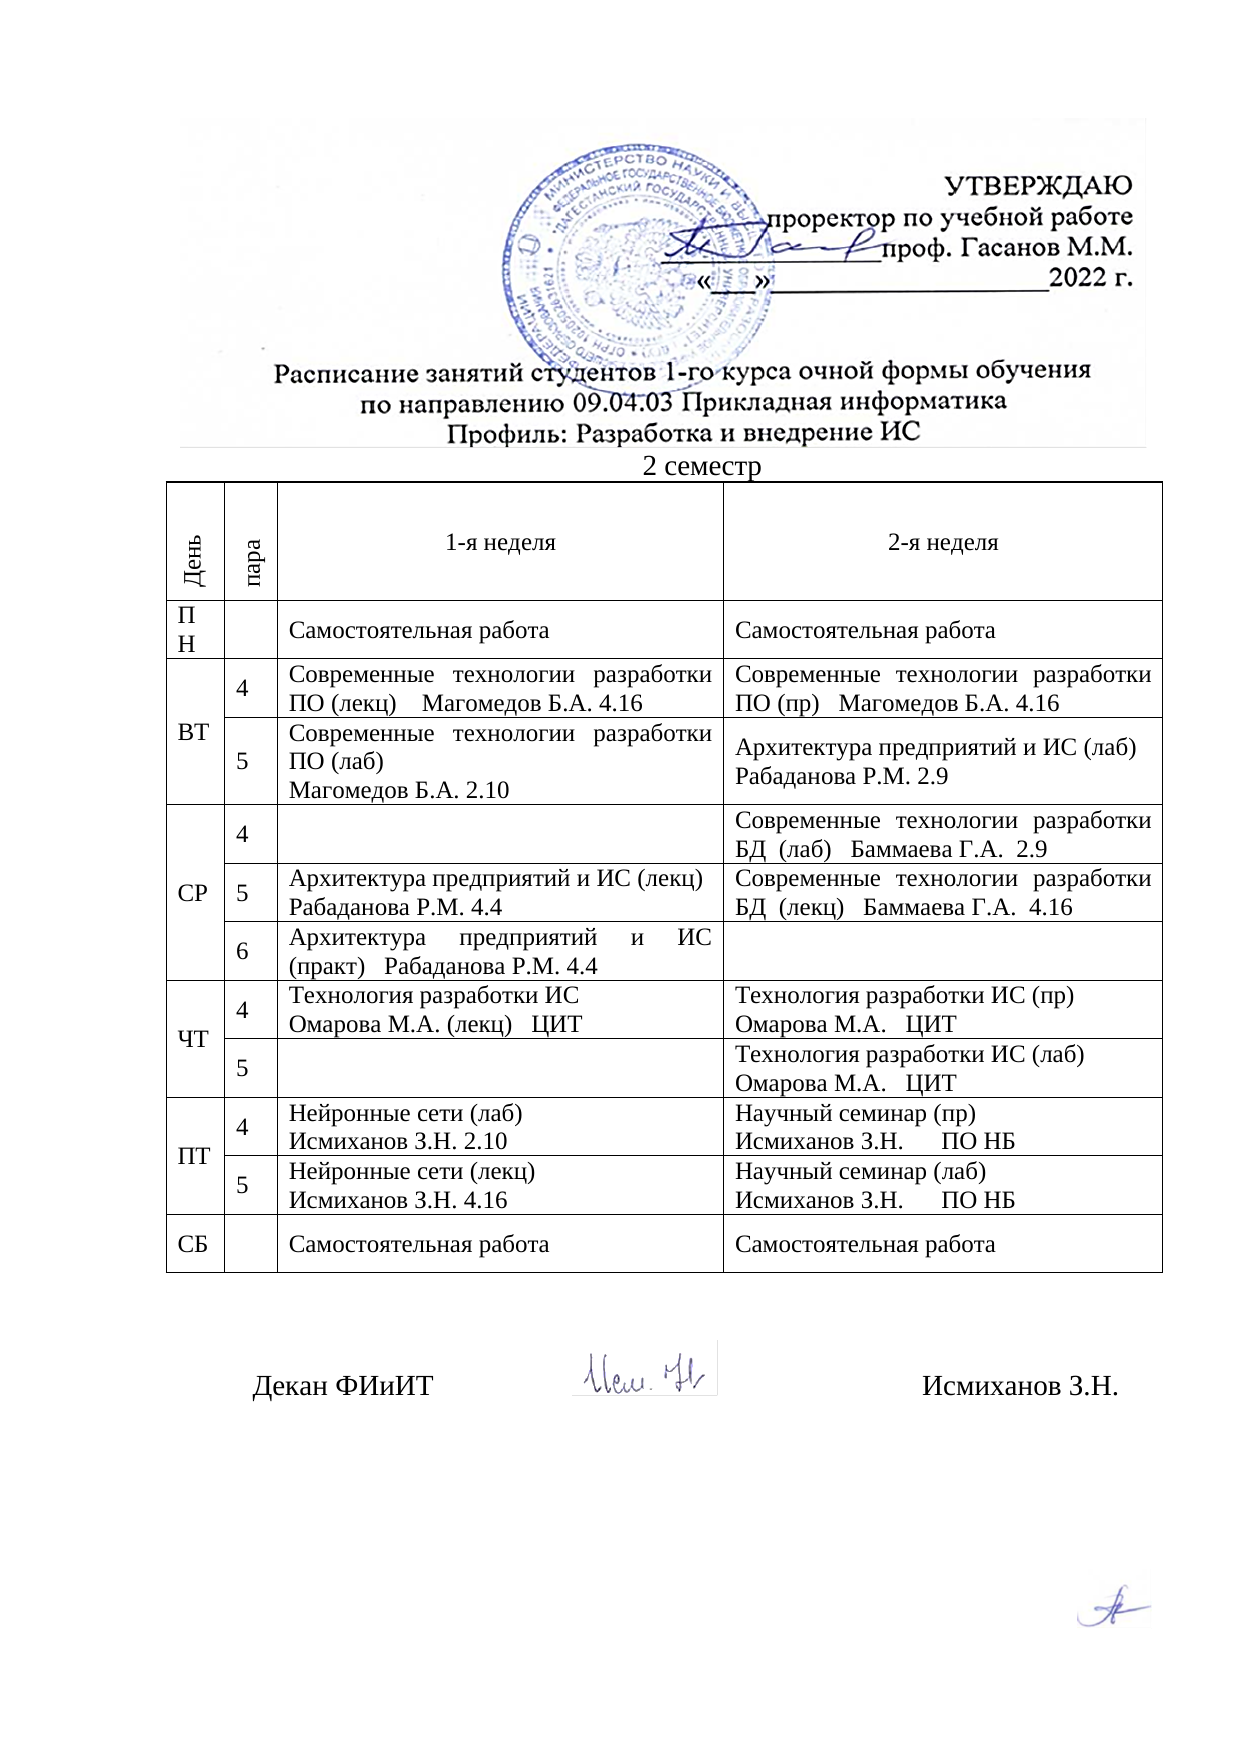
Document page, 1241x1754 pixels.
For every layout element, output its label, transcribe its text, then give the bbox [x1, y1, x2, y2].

table_cell Нейронные сети (лекц) Исмиханов З.Н. 4.16 [278, 1156, 723, 1214]
table_cell 6 [225, 922, 277, 979]
list 2 семестр [252, 448, 1152, 481]
table_cell Архитектура предприятий и ИС (лаб) Рабаданова Р.М. 2.9 [724, 718, 1162, 804]
table_cell СБ [167, 1215, 224, 1272]
picture [572, 1340, 718, 1396]
table_cell 4 [225, 981, 277, 1038]
table_cell 4 [225, 805, 277, 862]
table_cell 4 [225, 1098, 277, 1155]
table_cell Научный семинар (лаб) Исмиханов З.Н. ПО НБ [724, 1156, 1162, 1214]
table_cell Современные технологии разработки БД (лаб) Баммаева Г.А. 2.9 [724, 805, 1162, 862]
table_cell [724, 922, 1162, 979]
table_cell СР [167, 805, 224, 979]
table_cell [225, 1215, 277, 1272]
table_cell Самостоятельная работа [278, 601, 723, 658]
table_cell Научный семинар (пр) Исмиханов З.Н. ПО НБ [724, 1098, 1162, 1155]
table_cell ПН [167, 601, 224, 658]
table_cell ВТ [167, 659, 224, 804]
table_cell [278, 1039, 723, 1097]
table_cell 5 [225, 864, 277, 921]
table_cell 4 [225, 659, 277, 717]
table_cell Технология разработки ИС (лаб) Омарова М.А. ЦИТ [724, 1039, 1162, 1097]
table_cell Самостоятельная работа [724, 1215, 1162, 1272]
table_cell Современные технологии разработки ПО (лаб) Магомедов Б.А. 2.10 [278, 718, 723, 804]
table_cell Технология разработки ИС Омарова М.А. (лекц) ЦИТ [278, 981, 723, 1038]
table_cell Архитектура предприятий и ИС (лекц) Рабаданова Р.М. 4.4 [278, 864, 723, 921]
table_header День недели [167, 483, 224, 599]
table_cell 5 [225, 1156, 277, 1214]
table_cell [278, 805, 723, 862]
table_cell Современные технологии разработки БД (лекц) Баммаева Г.А. 4.16 [724, 864, 1162, 921]
table_cell ЧТ [167, 981, 224, 1097]
list Декан ФИиИТ Исмиханов З.Н. [252, 1340, 1152, 1402]
table_cell ПТ [167, 1098, 224, 1214]
table_cell 5 [225, 1039, 277, 1097]
table_header 2-я неделя [724, 483, 1162, 599]
table_cell Технология разработки ИС (пр) Омарова М.А. ЦИТ [724, 981, 1162, 1038]
table_cell Современные технологии разработки ПО (пр) Магомедов Б.А. 4.16 [724, 659, 1162, 717]
table_header пара [225, 483, 277, 599]
table_cell Архитектура предприятий и ИС (практ) Рабаданова Р.М. 4.4 [278, 922, 723, 979]
table_cell [225, 601, 277, 658]
table_cell Самостоятельная работа [278, 1215, 723, 1272]
picture [180, 118, 1149, 448]
table_cell Современные технологии разработки ПО (лекц) Магомедов Б.А. 4.16 [278, 659, 723, 717]
table_cell 5 [225, 718, 277, 804]
table_header 1-я неделя [278, 483, 723, 599]
table_cell Самостоятельная работа [724, 601, 1162, 658]
table_cell Нейронные сети (лаб) Исмиханов З.Н. 2.10 [278, 1098, 723, 1155]
picture [1077, 1569, 1152, 1629]
